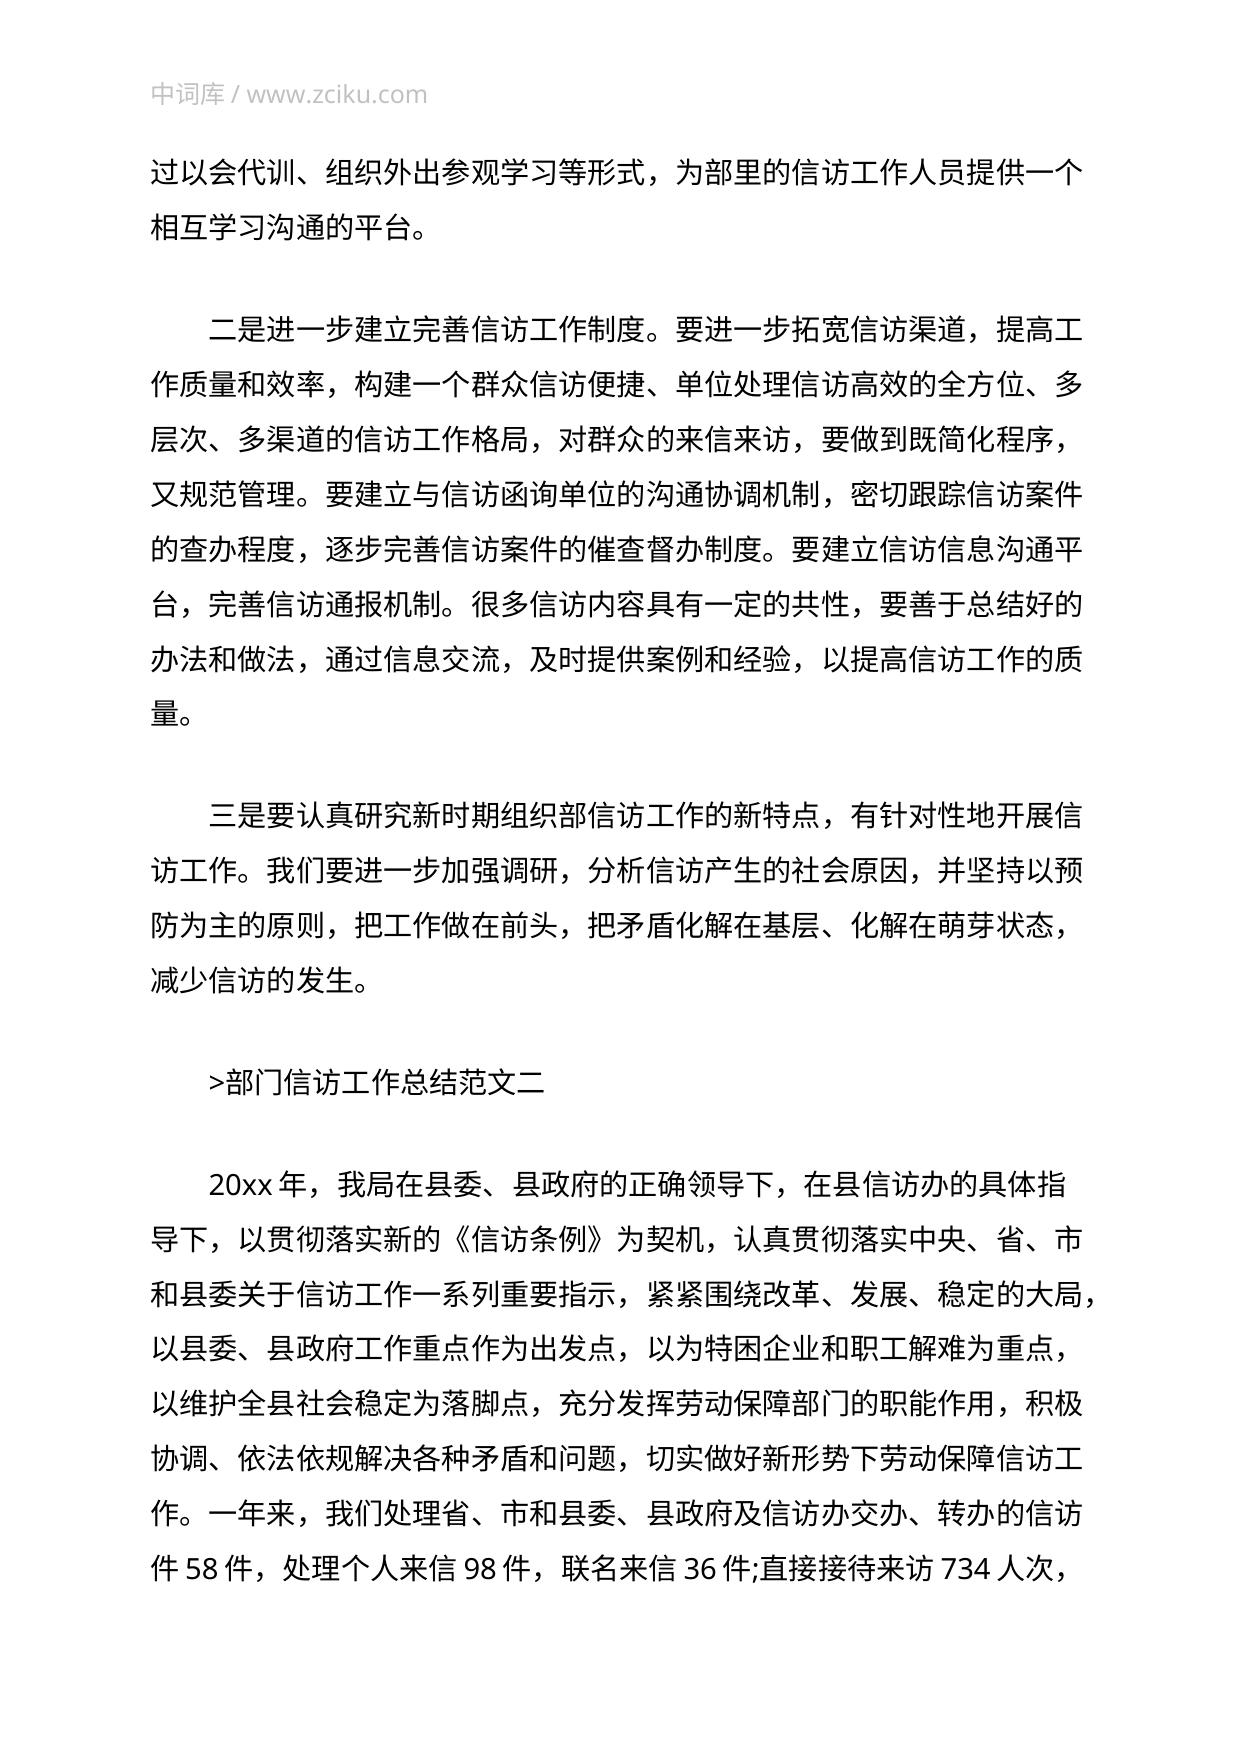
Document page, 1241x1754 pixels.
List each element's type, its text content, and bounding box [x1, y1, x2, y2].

text 二是进一步建立完善信访工作制度。要进一步拓宽信访渠道，提高工作质量和效率，构建一个群众信访便捷、单位处理信访高效的全方位、多层次、多渠道的信访工作格局，对群众的来信来访，要做到既简化程序，又规范管理。要建立与信访函询单位的沟通协调机制，密切跟踪信访案件的查办程度，逐步完善信访案件的催查督办制度。要建立信访信息沟通平台，完善信访通报机制。很多信访内容具有一定的共性，要善于总结好的办法和做法，通过信息交流，及时提供案例和经验，以提高信访工作的质量。 [150, 307, 1090, 733]
text >部门信访工作总结范文二 [150, 1059, 1090, 1102]
text 三是要认真研究新时期组织部信访工作的新特点，有针对性地开展信访工作。我们要进一步加强调研，分析信访产生的社会原因，并坚持以预防为主的原则，把工作做在前头，把矛盾化解在基层、化解在萌芽状态，减少信访的发生。 [150, 793, 1090, 1000]
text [150, 150, 1090, 247]
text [150, 1161, 1090, 1588]
